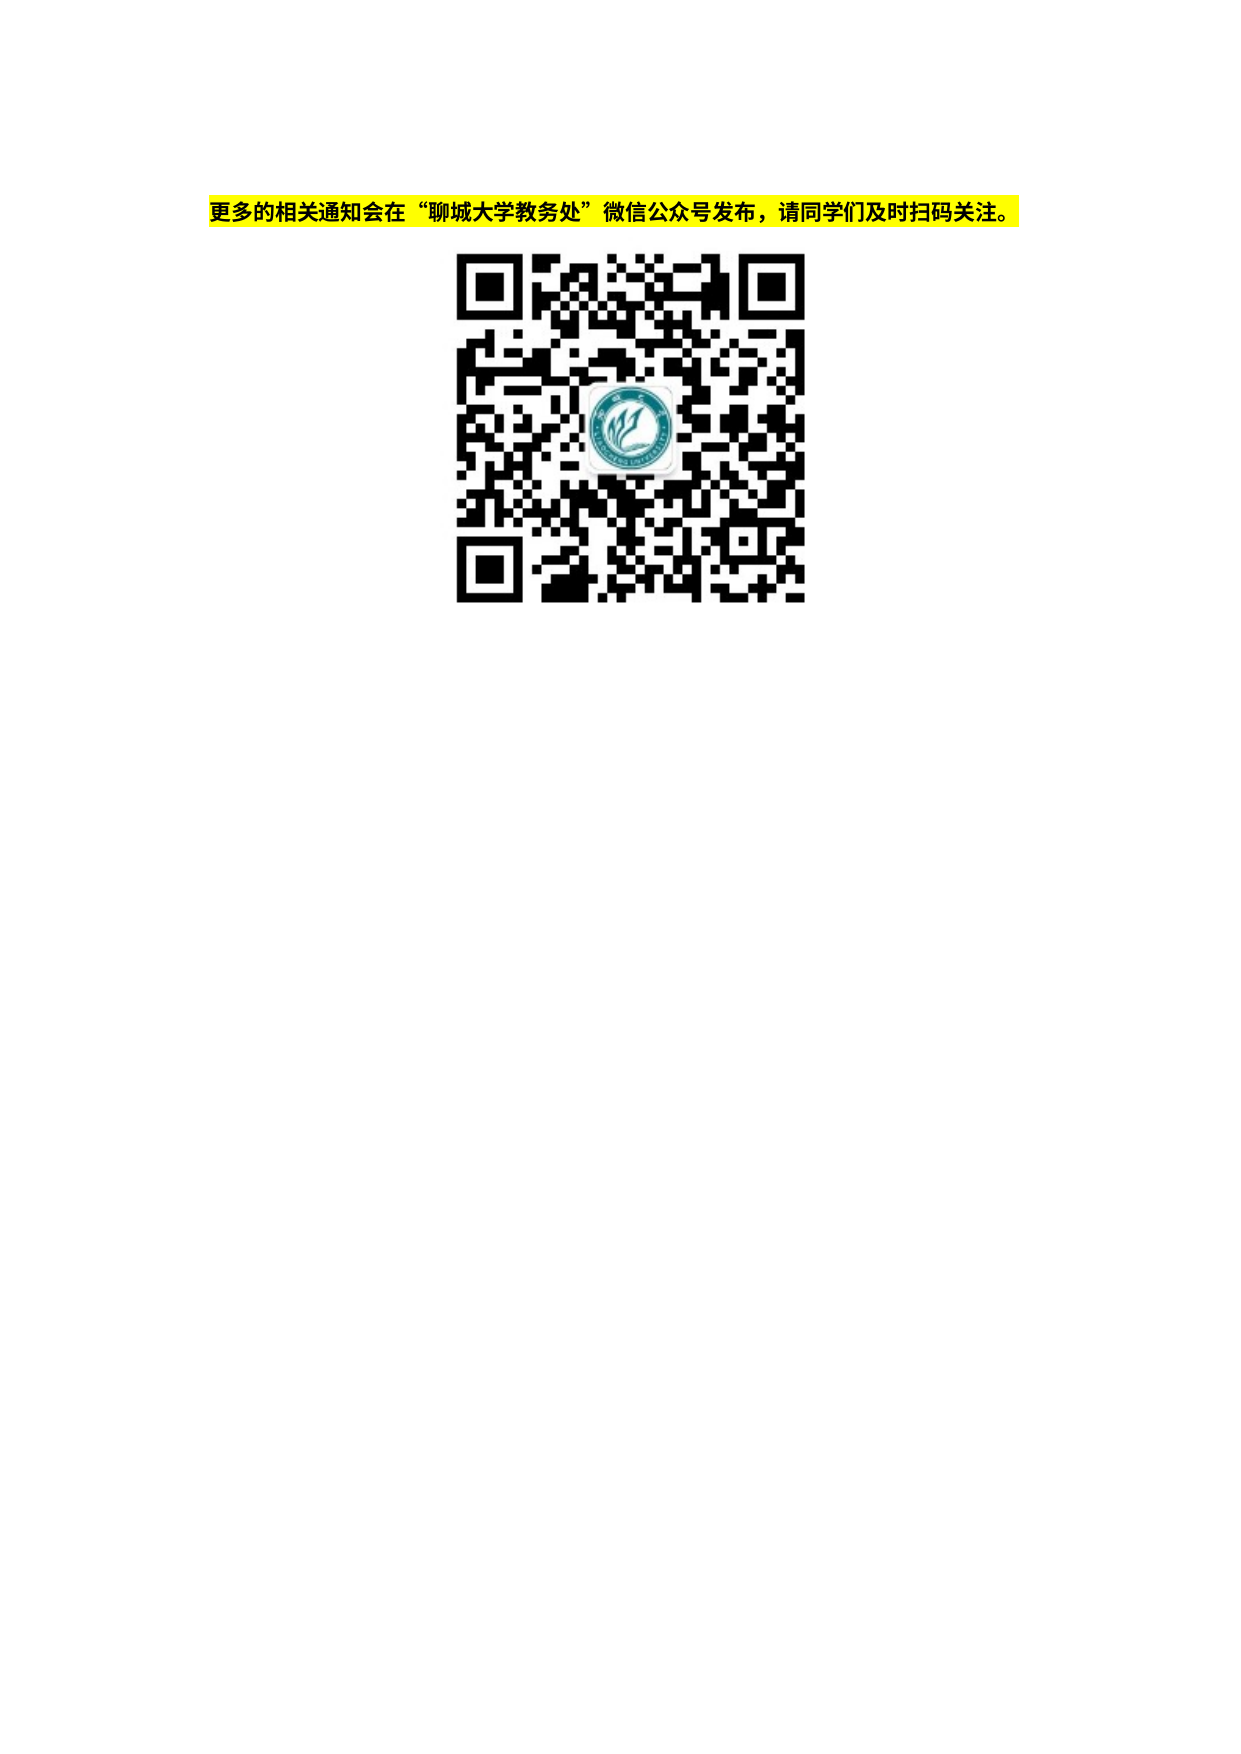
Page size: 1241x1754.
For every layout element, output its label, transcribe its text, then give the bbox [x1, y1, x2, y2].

picture [429, 227, 833, 631]
text 更多的相关通知会在“聊城大学教务处”微信公众号发布，请同学们及时扫码关注。 [187, 194, 1053, 227]
